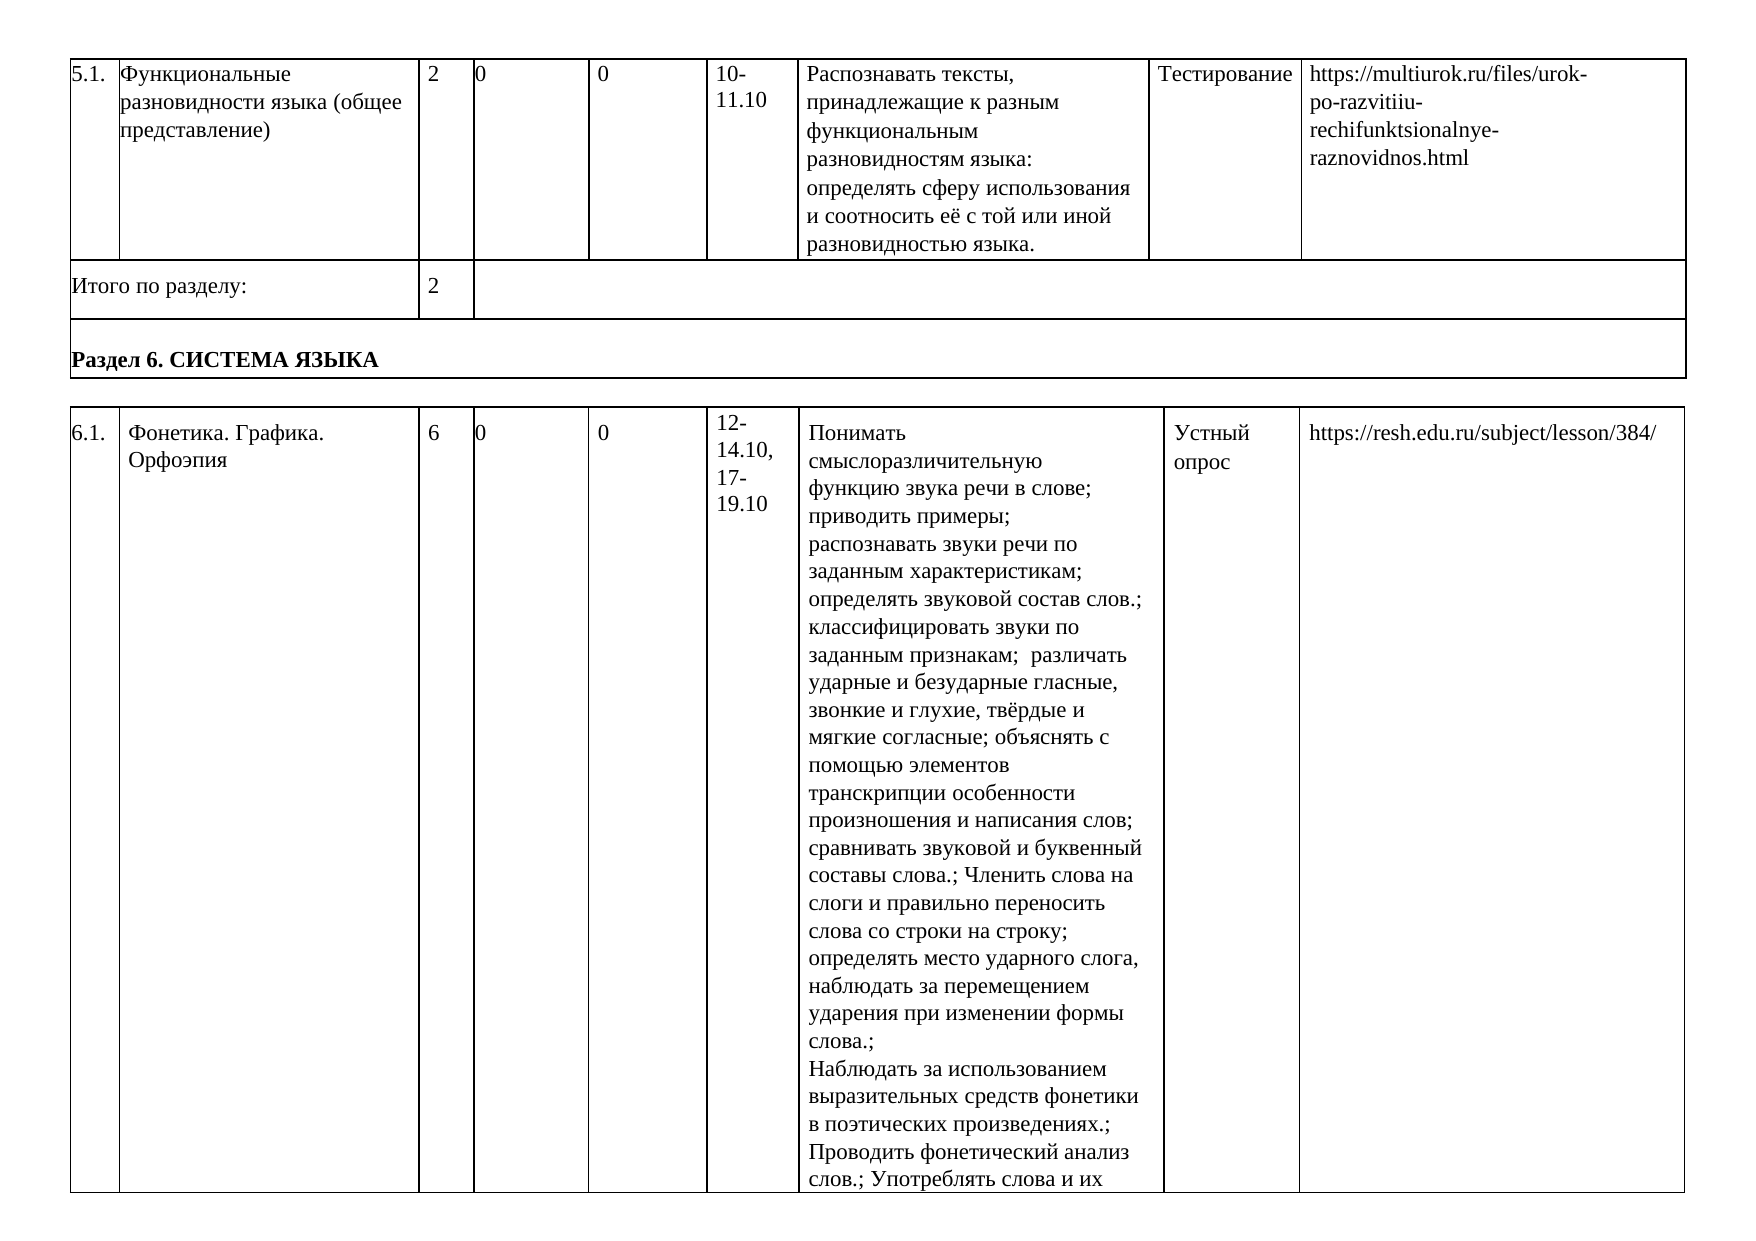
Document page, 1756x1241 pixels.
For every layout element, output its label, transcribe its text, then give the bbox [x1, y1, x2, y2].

table_header 0 [589, 408, 706, 1192]
table_cell Итого по разделу: [71, 261, 418, 318]
table_header 2 [420, 60, 473, 259]
table_header Распознавать тексты, принадлежащие к разным функциональным разновидностям языка: определять сферу использования и соотносить её с той или иной разновидностью языка. [799, 60, 1148, 259]
table_header 10-11.10 [708, 60, 797, 259]
table_header 6.1. [71, 408, 119, 1192]
table_header 6 [420, 408, 473, 1192]
table_header Устный опрос [1165, 408, 1299, 1192]
table_cell [475, 261, 1685, 318]
table_header Тестирование [1150, 60, 1301, 259]
table_header 0 [475, 408, 588, 1192]
table_cell Раздел 6. СИСТЕМА ЯЗЫКА [71, 320, 1685, 377]
table_header 5.1. [71, 60, 119, 259]
table_header 12-14.10, 17-19.10 [708, 408, 798, 1192]
table_header 0 [590, 60, 706, 259]
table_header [120, 408, 418, 1192]
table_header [800, 408, 1163, 1192]
table_header Функциональные разновидности языка (общее представление) [120, 60, 418, 259]
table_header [1300, 408, 1684, 1192]
table_header https://multiurok.ru/files/urok-po-razvitiiu- rechifunktsionalnye-raznovidnos.html [1302, 60, 1685, 259]
table_header 0 [475, 60, 588, 259]
table_cell 2 [420, 261, 473, 318]
